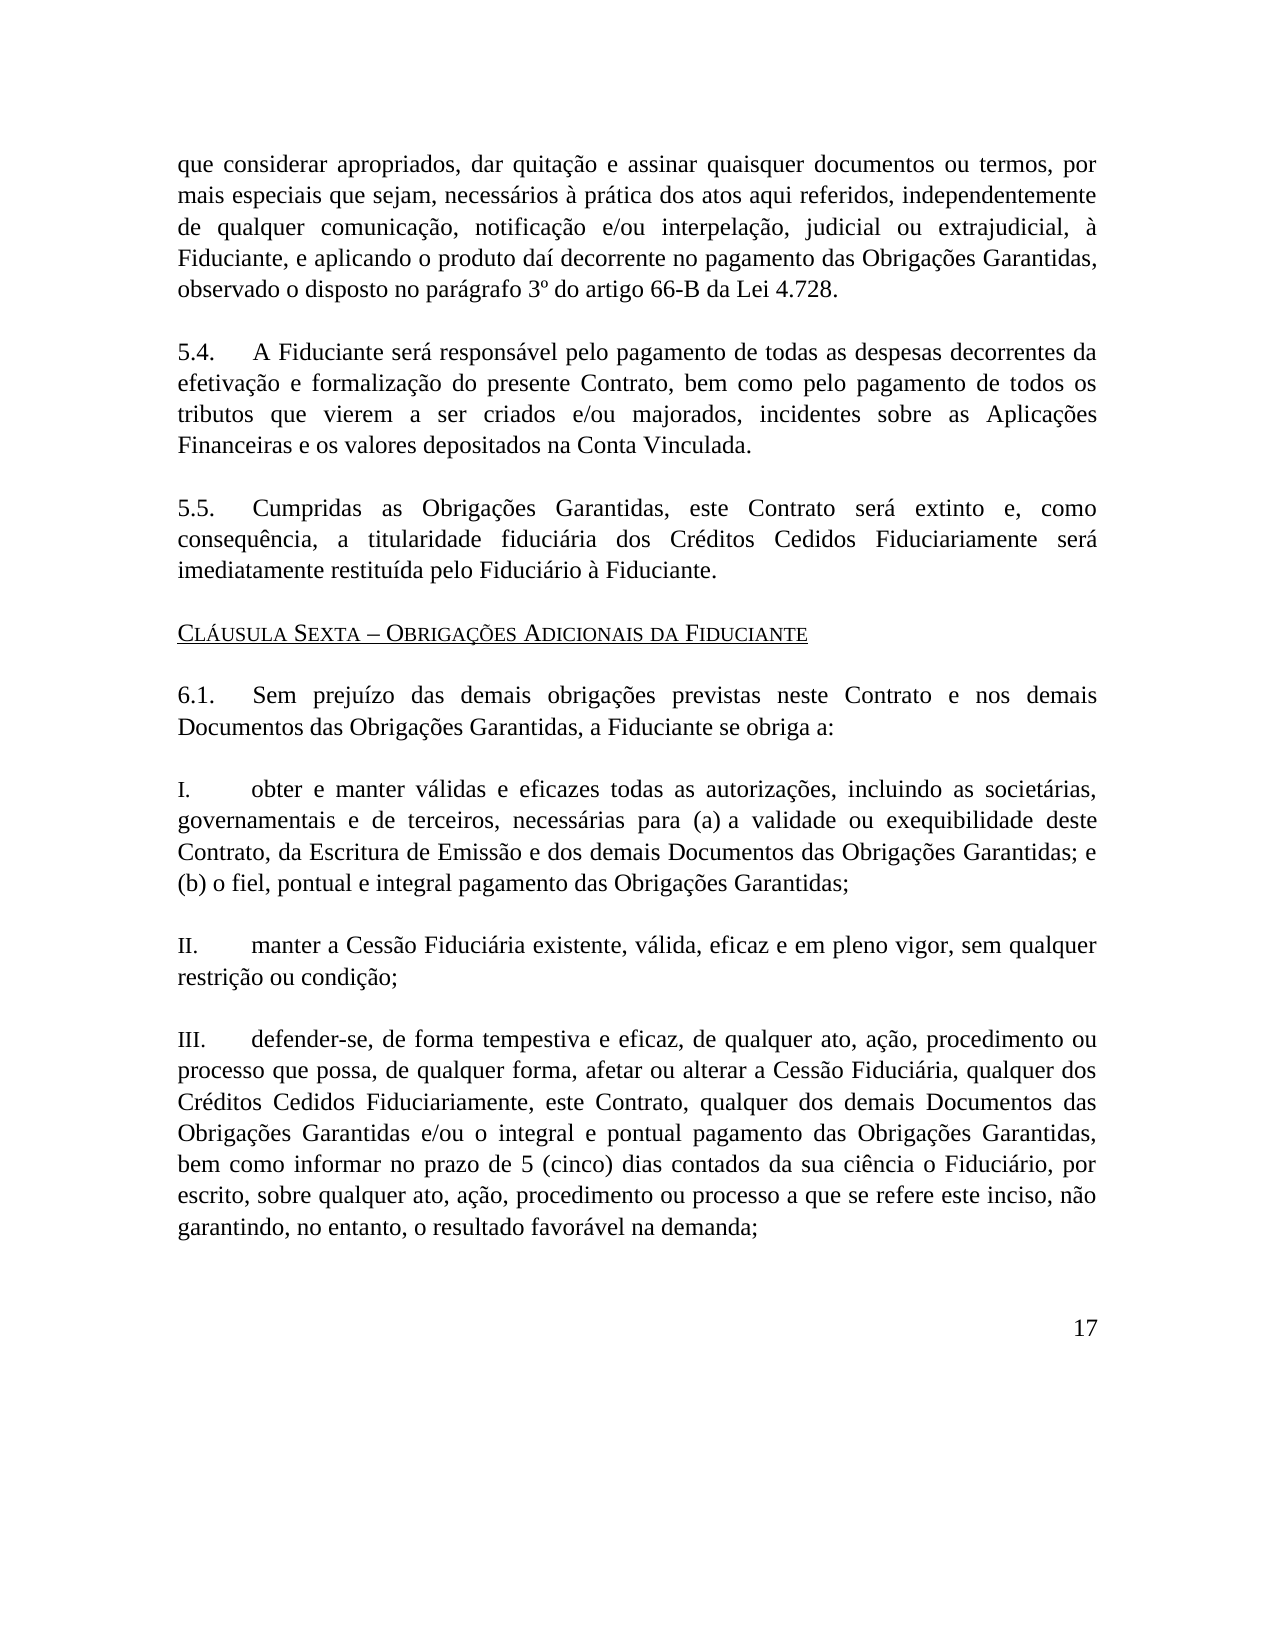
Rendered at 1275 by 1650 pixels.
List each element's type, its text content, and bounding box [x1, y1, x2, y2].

list defender-se, de forma tempestiva e eficaz, de qualquer ato, ação, procedimento ou processo que possa, de qualquer forma, afetar ou alterar a Cessão Fiduciária, qualquer dos Créditos Cedidos Fiduciariamente, este Contrato, qualquer dos demais Documentos das Obrigações Garantidas e/ou o integral e pontual pagamento das Obrigações Garantidas, bem como informar no prazo de 5 (cinco) dias contados da sua ciência o Fiduciário, por escrito, sobre qualquer ato, ação, procedimento ou processo a que se refere este inciso, não garantindo, no entanto, o resultado favorável na demanda; [177, 1023, 1098, 1241]
list obter e manter válidas e eficazes todas as autorizações, incluindo as societárias, governamentais e de terceiros, necessárias para (a) a validade ou exequibilidade deste Contrato, da Escritura de Emissão e dos demais Documentos das Obrigações Garantidas; e (b) o fiel, pontual e integral pagamento das Obrigações Garantidas; [177, 773, 1098, 898]
list Cumpridas as Obrigações Garantidas, este Contrato será extinto e, como consequência, a titularidade fiduciária dos Créditos Cedidos Fiduciariamente será imediatamente restituída pelo Fiduciário à Fiduciante. [177, 491, 1098, 585]
text Cláusula Sexta – Obrigações Adicionais da Fiduciante [177, 616, 1098, 648]
list manter a Cessão Fiduciária existente, válida, eficaz e em pleno vigor, sem qualquer restrição ou condição; [177, 929, 1098, 991]
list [177, 148, 1098, 304]
text 6.1. Sem prejuízo das demais obrigações previstas neste Contrato e nos demais Documentos das Obrigações Garantidas, a Fiduciante se obriga a: [177, 679, 1098, 741]
list A Fiduciante será responsável pelo pagamento de todas as despesas decorrentes da efetivação e formalização do presente Contrato, bem como pelo pagamento de todos os tributos que vierem a ser criados e/ou majorados, incidentes sobre as Aplicações Financeiras e os valores depositados na Conta Vinculada. [177, 335, 1098, 460]
